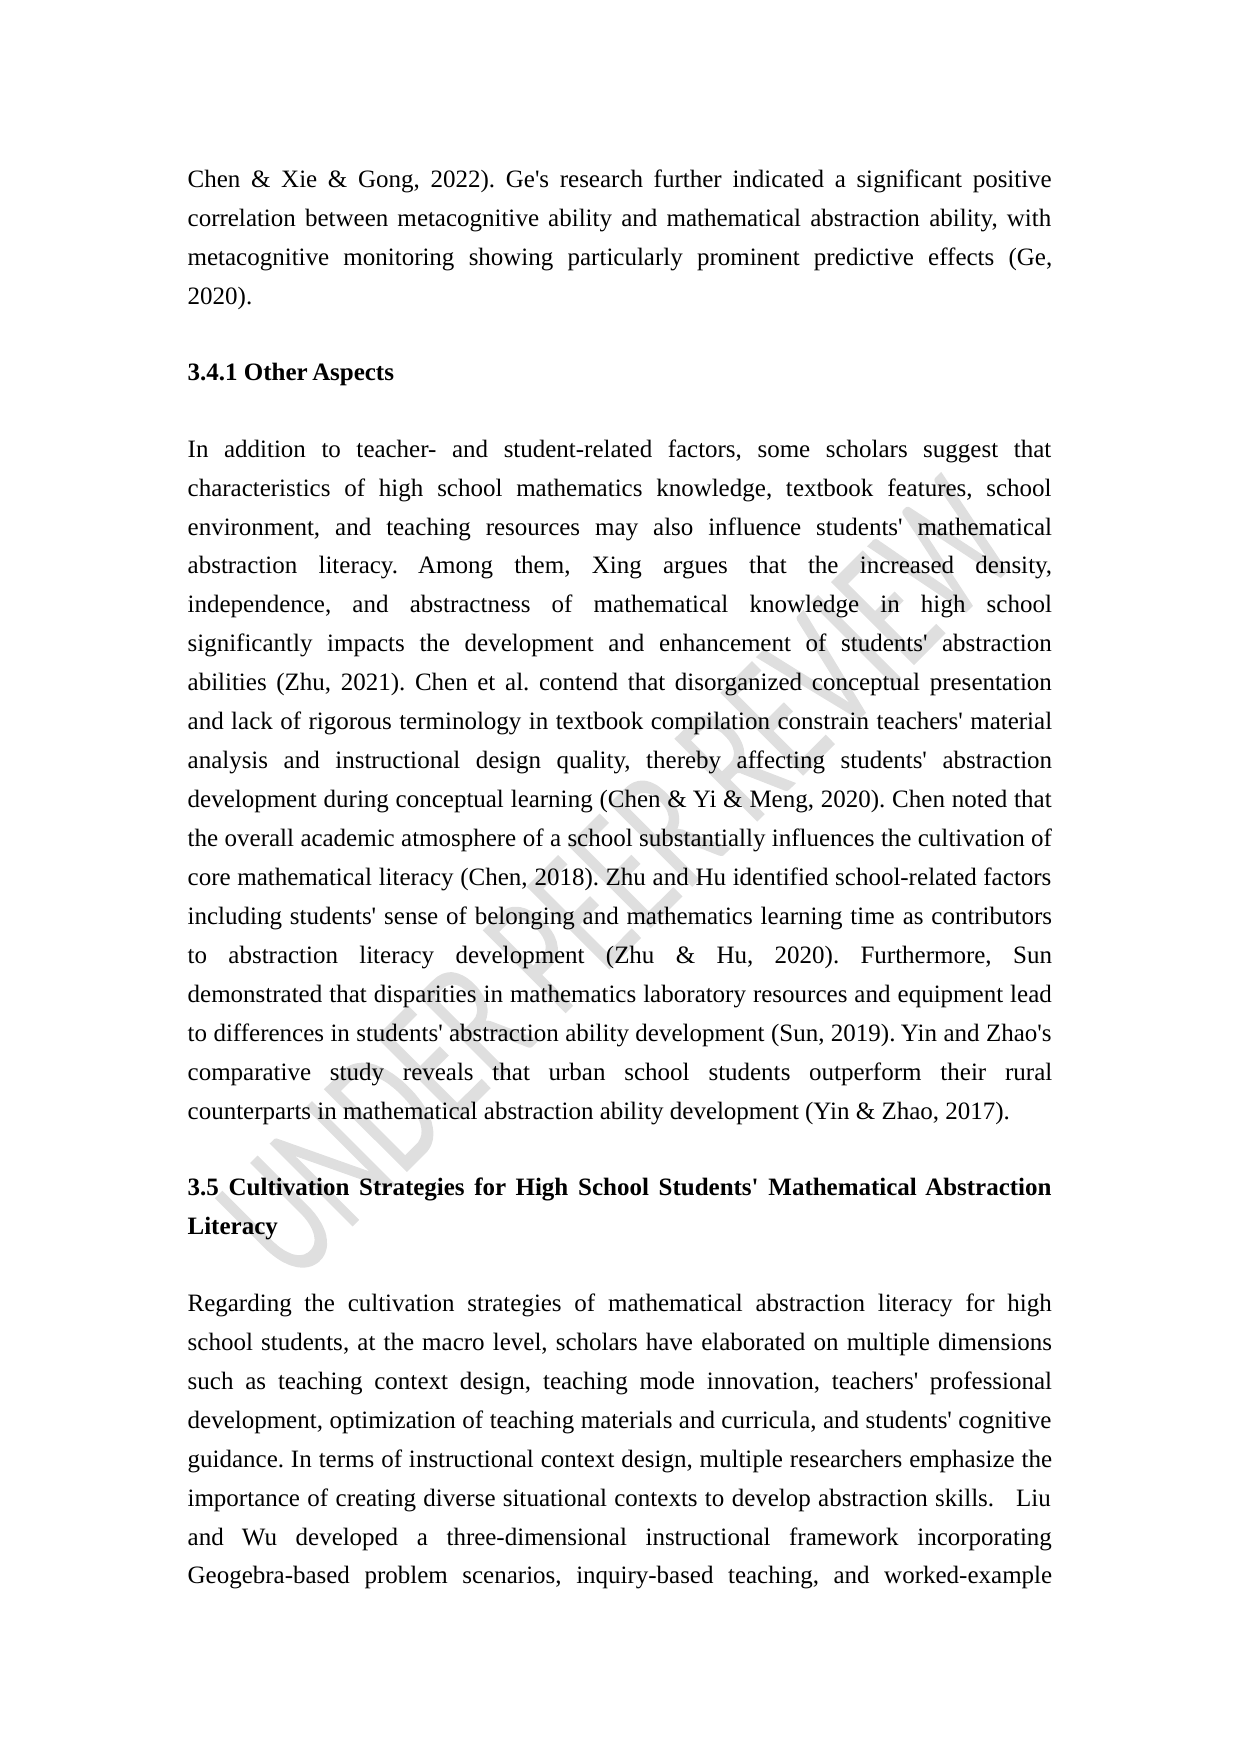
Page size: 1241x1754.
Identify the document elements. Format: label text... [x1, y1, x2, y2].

text 3.4.1 Other Aspects [187, 355, 1053, 388]
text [187, 162, 1053, 311]
text 3.5 Cultivation Strategies for High School Students' Mathematical Abstraction Literacy [187, 1171, 1053, 1242]
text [187, 1286, 1053, 1591]
text In addition to teacher- and student-related factors, some scholars suggest that characteristics of high school mathematics knowledge, textbook features, school environment, and teaching resources may also influence students' mathematical abstraction literacy. Among them, Xing argues that the increased density, independence, and abstractness of mathematical knowledge in high school significantly impacts the development and enhancement of students' abstraction abilities (Zhu, 2021). Chen et al. contend that disorganized conceptual presentation and lack of rigorous terminology in textbook compilation constrain teachers' material analysis and instructional design quality, thereby affecting students' abstraction development during conceptual learning (Chen & Yi & Meng, 2020). Chen noted that the overall academic atmosphere of a school substantially influences the cultivation of core mathematical literacy (Chen, 2018). Zhu and Hu identified school-related factors including students' sense of belonging and mathematics learning time as contributors to abstraction literacy development (Zhu & Hu, 2020). Furthermore, Sun demonstrated that disparities in mathematics laboratory resources and equipment lead to differences in students' abstraction ability development (Sun, 2019). Yin and Zhao's comparative study reveals that urban school students outperform their rural counterparts in mathematical abstraction ability development (Yin & Zhao, 2017). [187, 432, 1053, 1127]
